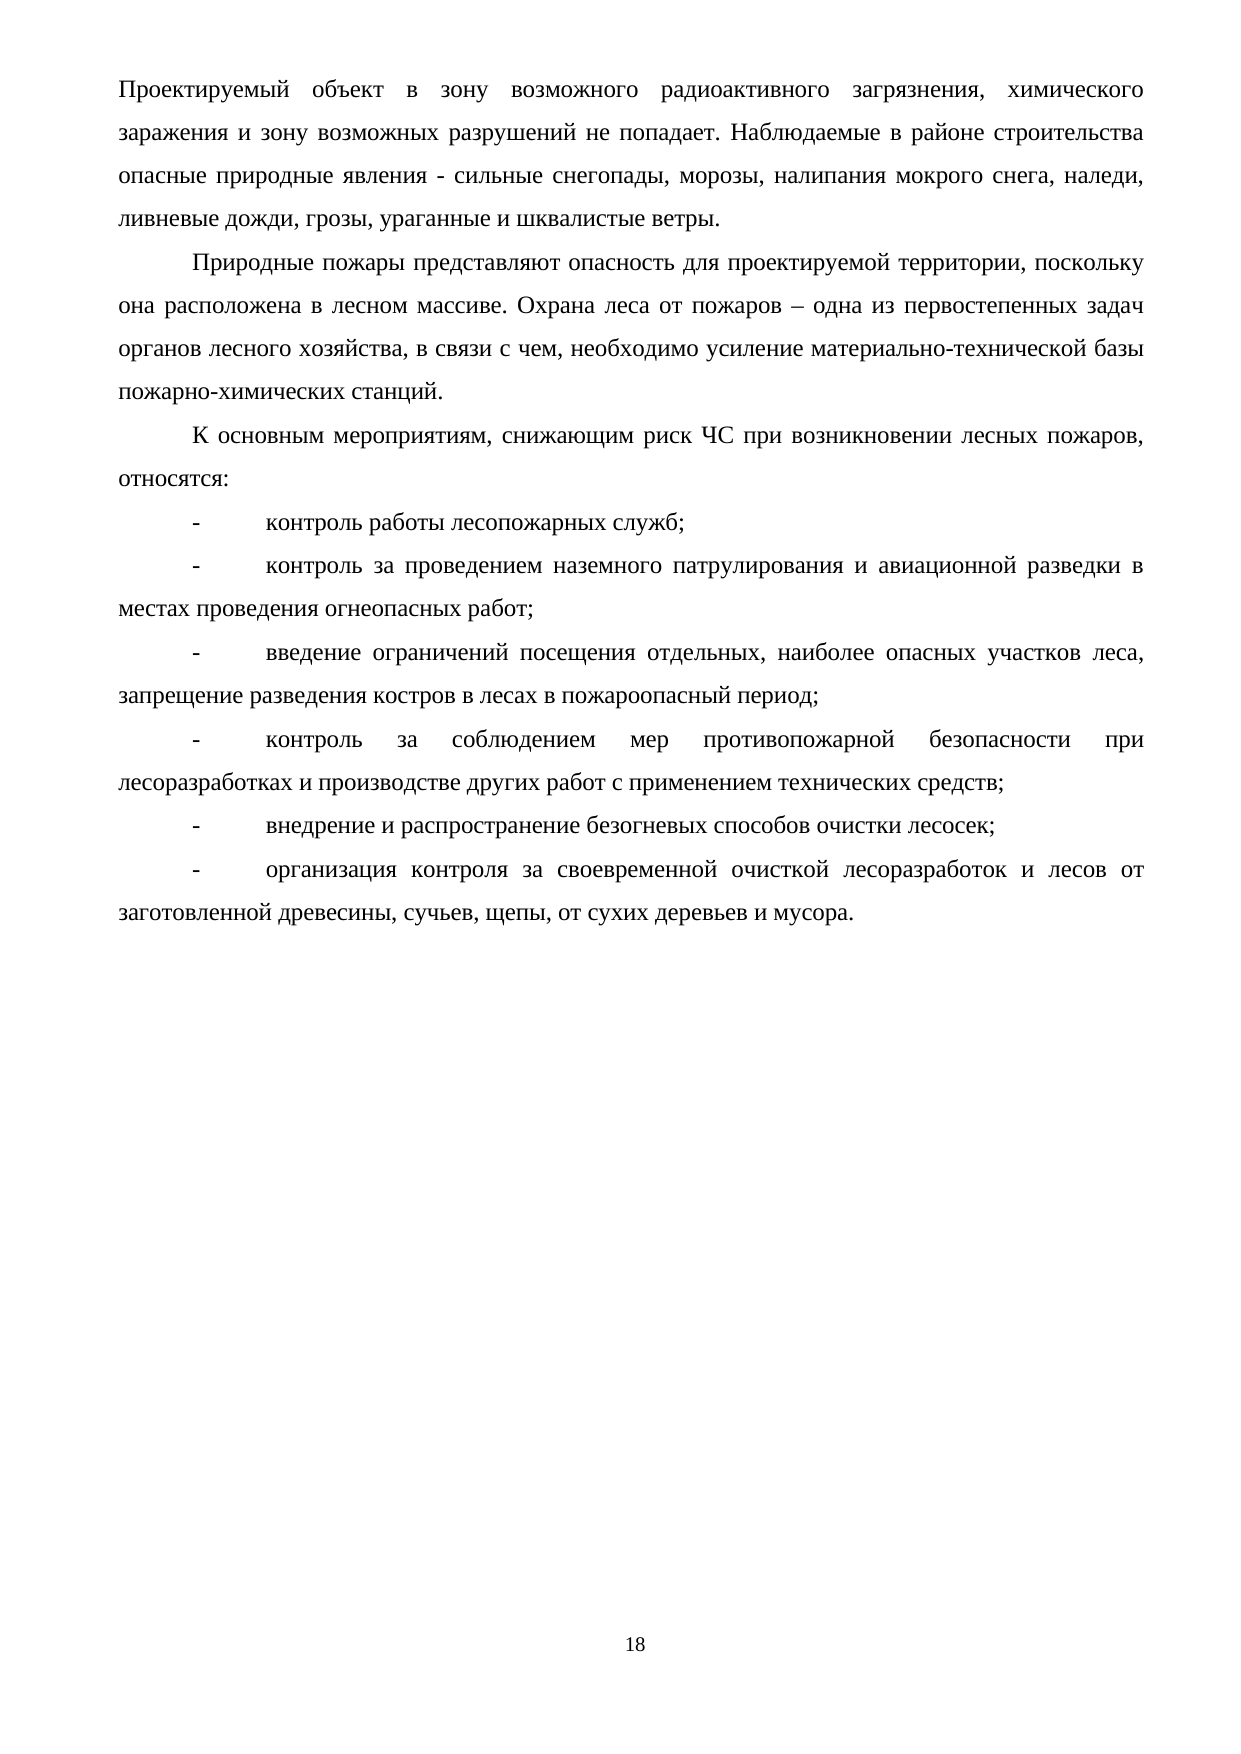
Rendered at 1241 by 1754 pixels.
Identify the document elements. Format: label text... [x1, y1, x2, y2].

text - контроль за проведением наземного патрулирования и авиационной разведки в местах проведения огнеопасных работ; [118, 550, 1144, 622]
text - организация контроля за своевременной очисткой лесоразработок и лесов от заготовленной древесины, сучьев, щепы, от сухих деревьев и мусора. [118, 854, 1144, 926]
text - контроль работы лесопожарных служб; [118, 507, 1144, 535]
text - контроль за соблюдением мер противопожарной безопасности при лесоразработках и производстве других работ с применением технических средств; [118, 724, 1144, 796]
text - внедрение и распространение безогневых способов очистки лесосек; [118, 811, 1144, 839]
text Природные пожары представляют опасность для проектируемой территории, поскольку она расположена в лесном массиве. Охрана леса от пожаров – одна из первостепенных задач органов лесного хозяйства, в связи с чем, необходимо усиление материально-технической базы пожарно-химических станций. [118, 247, 1144, 405]
text - введение ограничений посещения отдельных, наиболее опасных участков леса, запрещение разведения костров в лесах в пожароопасный период; [118, 637, 1144, 709]
text К основным мероприятиям, снижающим риск ЧС при возникновении лесных пожаров, относятся: [118, 420, 1144, 492]
text Проектируемый объект в зону возможного радиоактивного загрязнения, химического заражения и зону возможных разрушений не попадает. Наблюдаемые в районе строительства опасные природные явления - сильные снегопады, морозы, налипания мокрого снега, наледи, ливневые дожди, грозы, ураганные и шквалистые ветры. [118, 74, 1144, 232]
